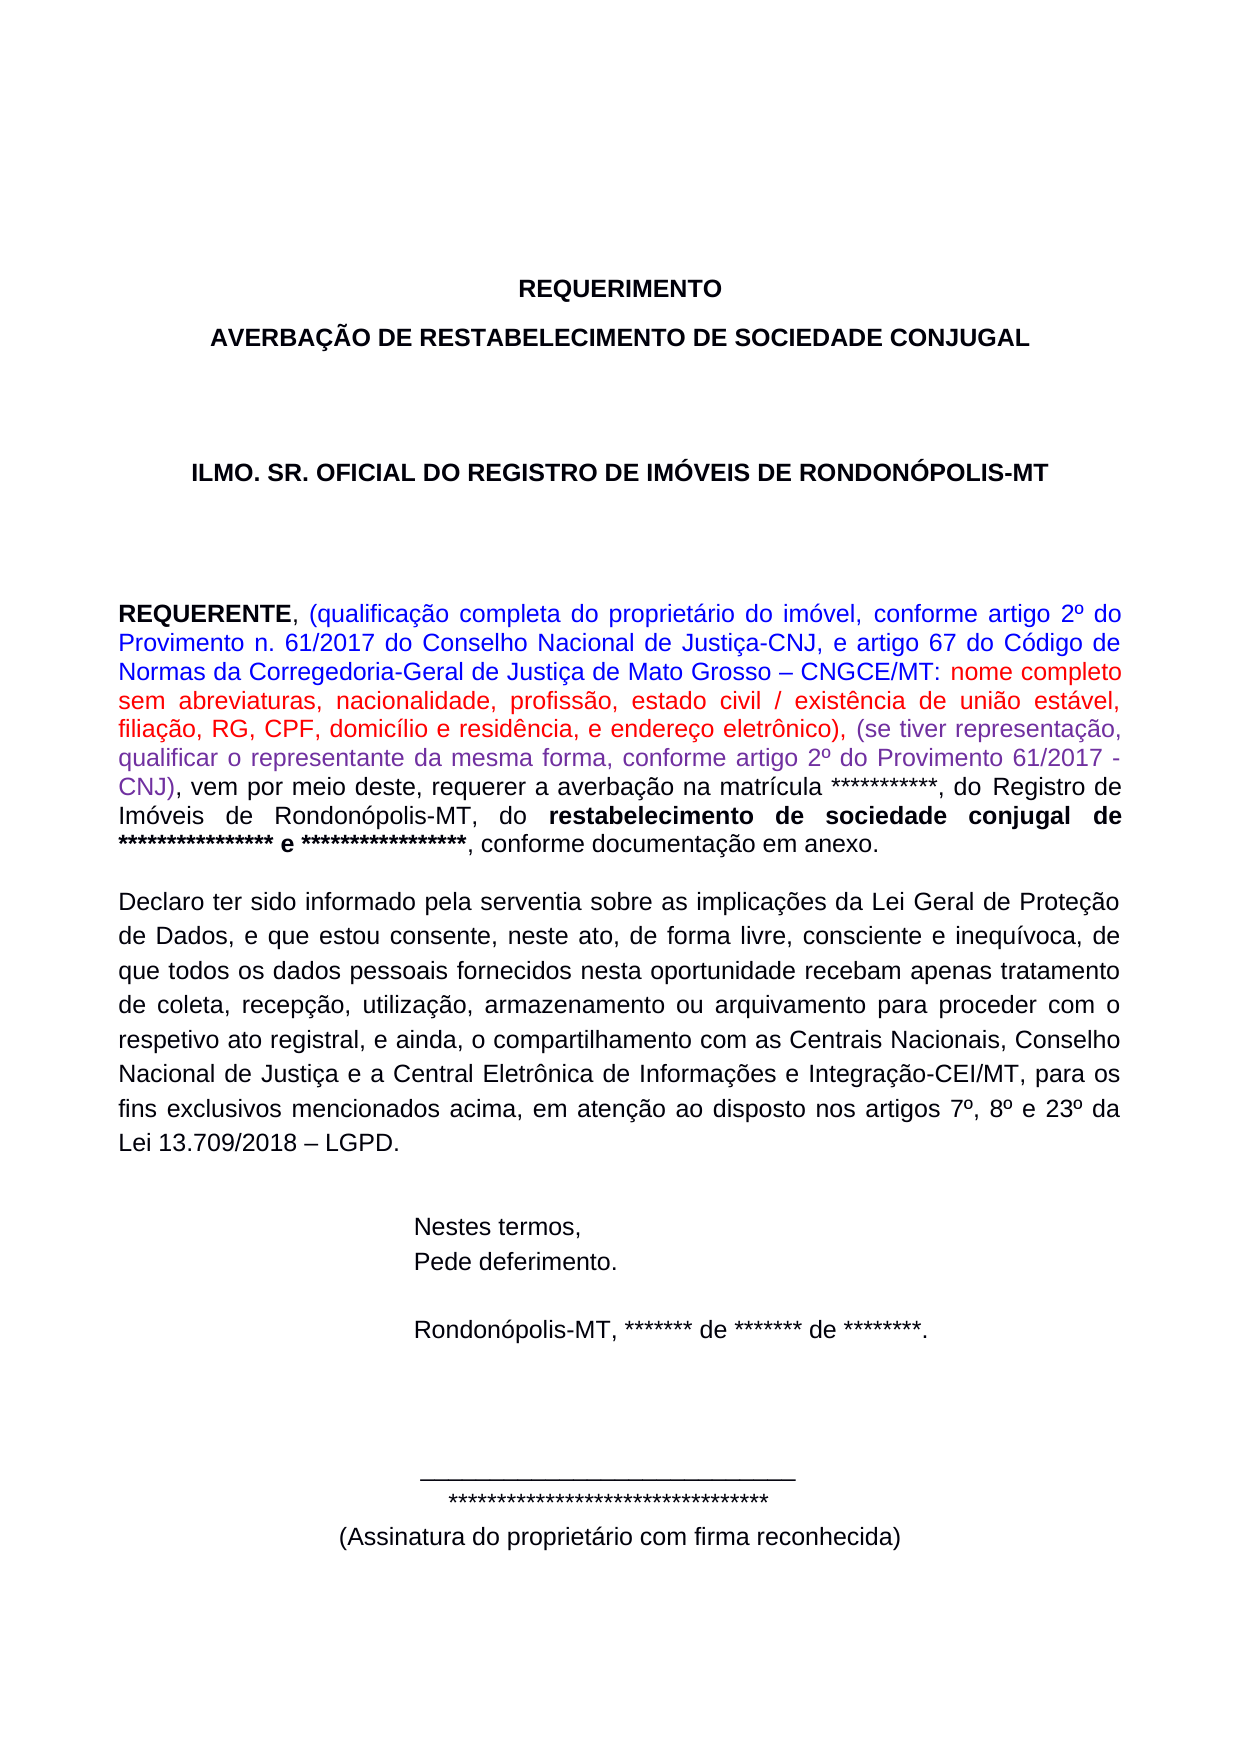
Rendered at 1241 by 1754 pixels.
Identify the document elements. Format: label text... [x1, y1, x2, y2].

text AVERBAÇÃO DE RESTABELECIMENTO DE SOCIEDADE CONJUGAL [118, 323, 1122, 352]
text ILMO. SR. OFICIAL DO REGISTRO DE IMÓVEIS DE RONDONÓPOLIS-MT [118, 458, 1122, 487]
text REQUERIMENTO [118, 274, 1122, 302]
text Nestes termos, [118, 1212, 1122, 1241]
text Rondonópolis-MT, ******* de ******* de ********. [118, 1315, 1122, 1344]
text Declaro ter sido informado pela serventia sobre as implicações da Lei Geral de Proteção de Dados, e que estou consente, neste ato, de forma livre, consciente e inequívoca, de que todos os dados pessoais fornecidos nesta oportunidade recebam apenas tratamento de coleta, recepção, utilização, armazenamento ou arquivamento para proceder com o respetivo ato registral, e ainda, o compartilhamento com as Centrais Nacionais, Conselho Nacional de Justiça e a Central Eletrônica de Informações e Integração-CEI/MT, para os fins exclusivos mencionados acima, em atenção ao disposto nos artigos 7º, 8º e 23º da Lei 13.709/2018 – LGPD. [118, 887, 1122, 1157]
text ___________________________ [118, 1453, 1122, 1482]
text Pede deferimento. [118, 1246, 1122, 1275]
text (Assinatura do proprietário com firma reconhecida) [118, 1522, 1122, 1551]
text REQUERENTE, (qualificação completa do proprietário do imóvel, conforme artigo 2º do Provimento n. 61/2017 do Conselho Nacional de Justiça-CNJ, e artigo 67 do Código de Normas da Corregedoria-Geral de Justiça de Mato Grosso – CNGCE/MT: nome completo sem abreviaturas, nacionalidade, profissão, estado civil / existência de união estável, filiação, RG, CPF, domicílio e residência, e endereço eletrônico), (se tiver representação, qualificar o representante da mesma forma, conforme artigo 2º do Provimento 61/2017 - CNJ), vem por meio deste, requerer a averbação na matrícula ***********, do Registro de Imóveis de Rondonópolis-MT, do restabelecimento de sociedade conjugal de **************** e *****************, conforme documentação em anexo. [118, 599, 1122, 858]
text ********************************* [123, 1488, 1122, 1517]
